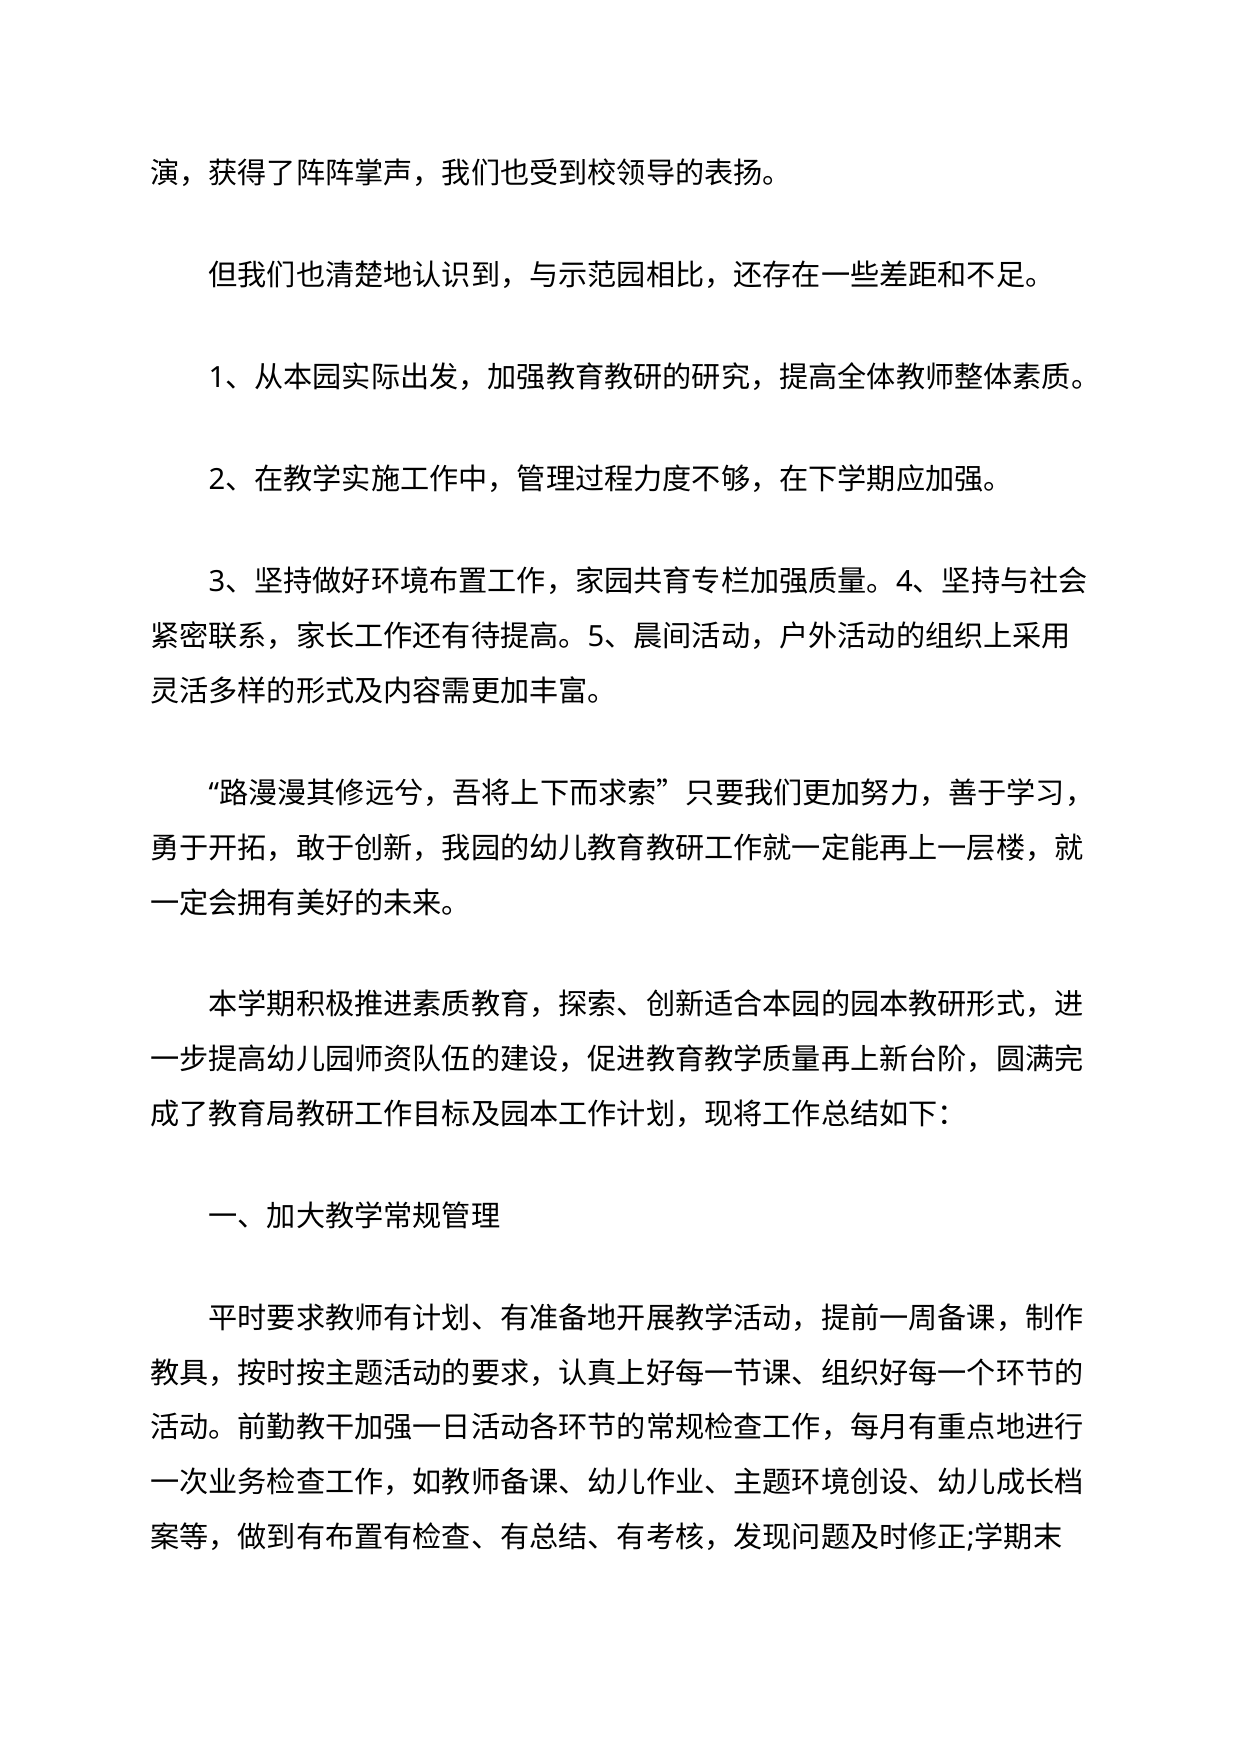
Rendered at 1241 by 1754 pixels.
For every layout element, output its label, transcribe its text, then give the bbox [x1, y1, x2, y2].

text 1、从本园实际出发，加强教育教研的研究，提高全体教师整体素质。 [150, 353, 1090, 396]
text 但我们也清楚地认识到，与示范园相比，还存在一些差距和不足。 [150, 252, 1090, 294]
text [150, 1294, 1090, 1556]
text 一、加大教学常规管理 [150, 1192, 1090, 1235]
text 2、在教学实施工作中，管理过程力度不够，在下学期应加强。 [150, 456, 1090, 498]
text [150, 150, 1090, 192]
text 3、坚持做好环境布置工作，家园共育专栏加强质量。4、坚持与社会紧密联系，家长工作还有待提高。5、晨间活动，户外活动的组织上采用灵活多样的形式及内容需更加丰富。 [150, 557, 1090, 710]
text “路漫漫其修远兮，吾将上下而求索”只要我们更加努力，善于学习，勇于开拓，敢于创新，我园的幼儿教育教研工作就一定能再上一层楼，就一定会拥有美好的未来。 [150, 769, 1090, 921]
text 本学期积极推进素质教育，探索、创新适合本园的园本教研形式，进一步提高幼儿园师资队伍的建设，促进教育教学质量再上新台阶，圆满完成了教育局教研工作目标及园本工作计划，现将工作总结如下： [150, 981, 1090, 1133]
